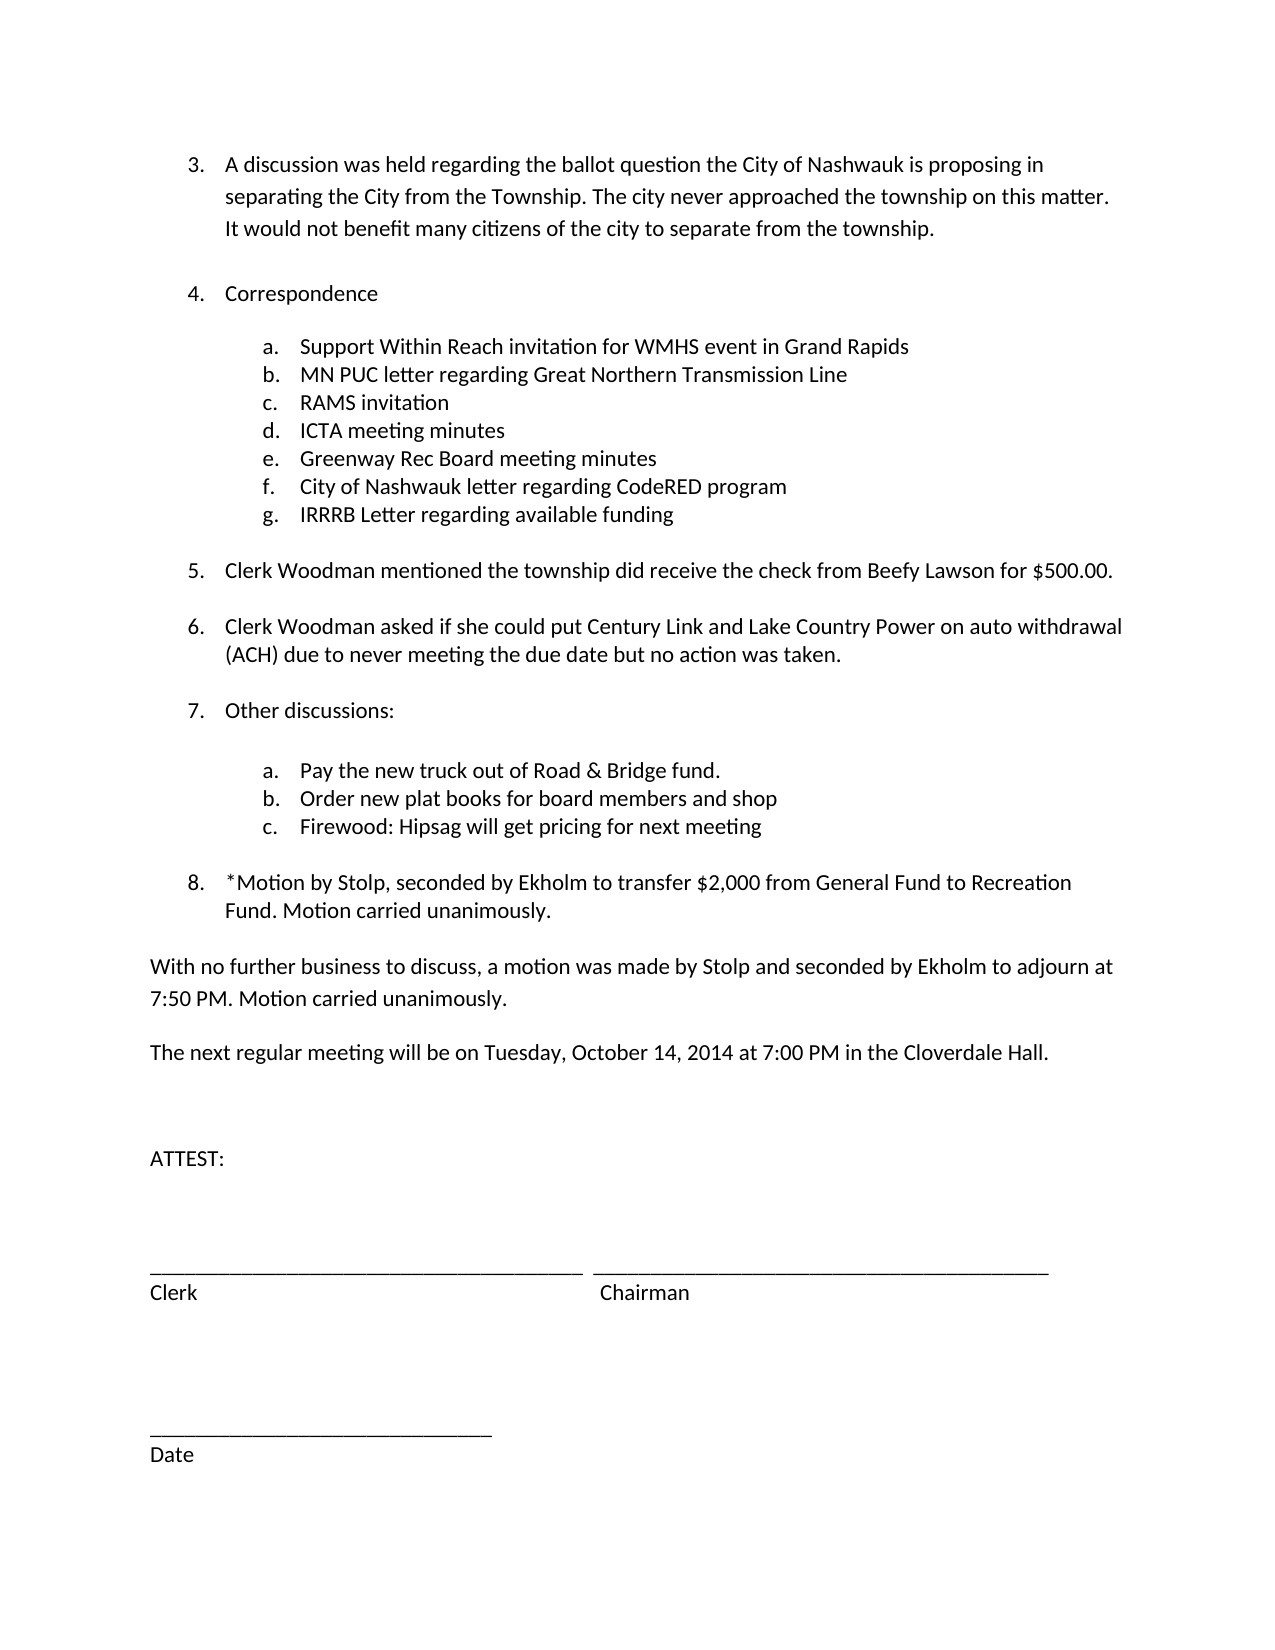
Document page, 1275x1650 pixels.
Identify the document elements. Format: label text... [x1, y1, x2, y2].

list Other discussions: [187, 696, 1125, 724]
list Correspondence [187, 279, 1125, 307]
list Support Within Reach invitation for WMHS event in Grand Rapids [262, 332, 1125, 360]
text ______________________________________ ________________________________________ [150, 1250, 1125, 1278]
list ICTA meeting minutes [262, 416, 1125, 444]
text Clerk Chairman [150, 1278, 1125, 1306]
list RAMS invitation [262, 388, 1125, 416]
list Clerk Woodman asked if she could put Century Link and Lake Country Power on auto withdrawal (ACH) due to never meeting the due date but no action was taken. [187, 612, 1125, 668]
list Pay the new truck out of Road & Bridge fund. [262, 756, 1125, 784]
list Clerk Woodman mentioned the township did receive the check from Beefy Lawson for $500.00. [187, 556, 1125, 584]
list IRRRB Letter regarding available funding [262, 500, 1125, 528]
text The next regular meeting will be on Tuesday, October 14, 2014 at 7:00 PM in the Cloverdale Hall. [150, 1038, 1125, 1066]
text Date [150, 1440, 1125, 1468]
list Order new plat books for board members and shop [262, 784, 1125, 812]
list *Motion by Stolp, seconded by Ekholm to transfer $2,000 from General Fund to Recreation Fund. Motion carried unanimously. [187, 868, 1125, 924]
list Greenway Rec Board meeting minutes [262, 444, 1125, 472]
list A discussion was held regarding the ballot question the City of Nashwauk is proposing in separating the City from the Township. The city never approached the township on this matter. It would not benefit many citizens of the city to separate from the township. [187, 150, 1125, 242]
list City of Nashwauk letter regarding CodeRED program [262, 472, 1125, 500]
text ATTEST: [150, 1144, 1125, 1172]
text ______________________________ [150, 1412, 1125, 1440]
list Firewood: Hipsag will get pricing for next meeting [262, 812, 1125, 840]
text With no further business to discuss, a motion was made by Stolp and seconded by Ekholm to adjourn at 7:50 PM. Motion carried unanimously. [150, 952, 1125, 1013]
list MN PUC letter regarding Great Northern Transmission Line [262, 360, 1125, 388]
